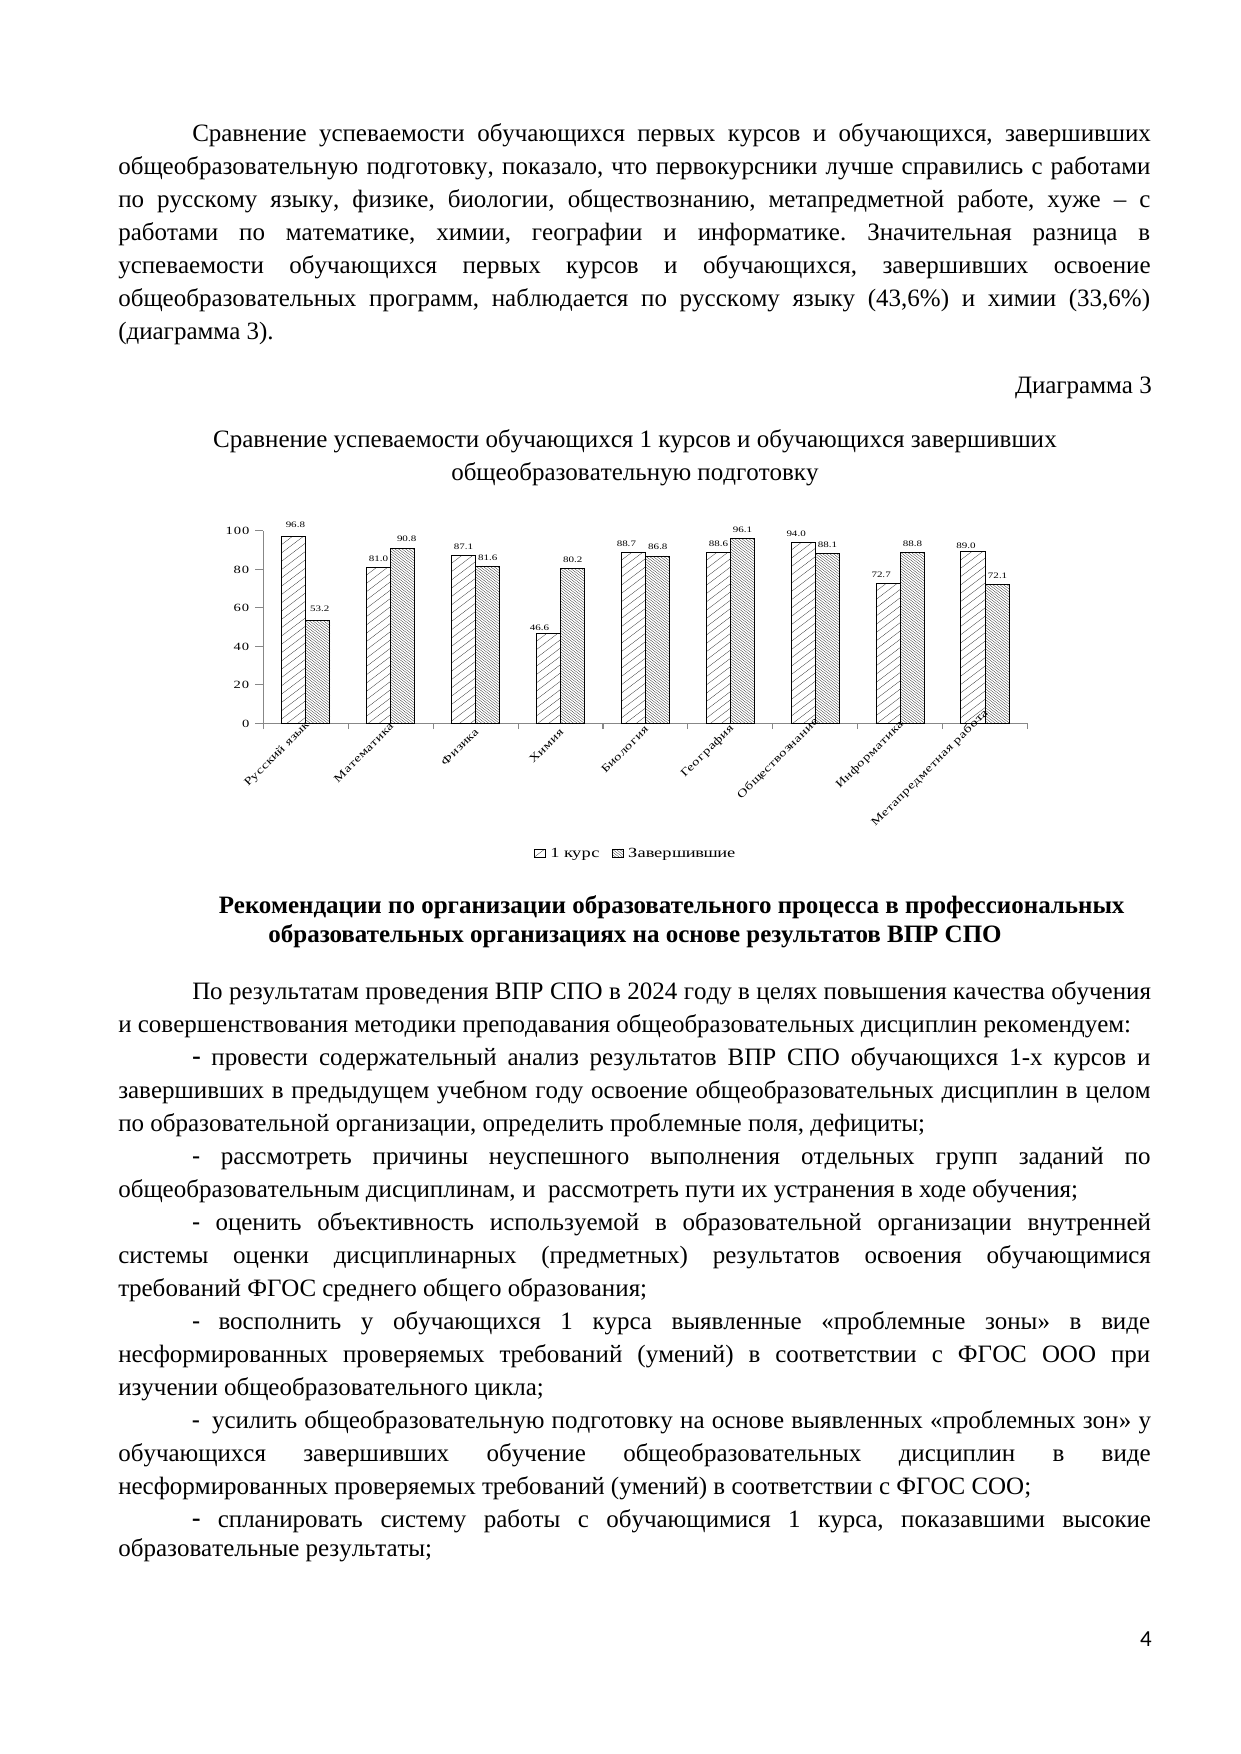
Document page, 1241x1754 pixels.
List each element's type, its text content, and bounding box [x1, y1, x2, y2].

text Сравнение успеваемости обучающихся первых курсов и обучающихся, завершивших общеобразовательную подготовку, показало, что первокурсники лучше справились с работами по русскому языку, физике, биологии, обществознанию, метапредметной работе, хуже – с работами по математике, химии, географии и информатике. Значительная разница в успеваемости обучающихся первых курсов и обучающихся, завершивших освоение общеобразовательных программ, наблюдается по русскому языку (43,6%) и химии (33,6%) (диаграмма 3). [118, 118, 1152, 345]
text рассмотреть причины неуспешного выполнения отдельных групп заданий по общеобразовательным дисциплинам, и рассмотреть пути их устранения в ходе обучения; [118, 1141, 1152, 1203]
text Диаграмма 3 [118, 370, 1152, 399]
text провести содержательный анализ результатов ВПР СПО обучающихся 1-х курсов и завершивших в предыдущем учебном году освоение общеобразовательных дисциплин в целом по образовательной организации, определить проблемные поля, дефициты; [118, 1042, 1152, 1137]
text восполнить у обучающихся 1 курса выявленные «проблемные зоны» в виде несформированных проверяемых требований (умений) в соответствии с ФГОС ООО при изучении общеобразовательного цикла; [118, 1306, 1152, 1401]
text Рекомендации по организации образовательного процесса в профессиональных образовательных организациях на основе результатов ВПР СПО [118, 890, 1152, 947]
text По результатам проведения ВПР СПО в 2024 году в целях повышения качества обучения и совершенствования методики преподавания общеобразовательных дисциплин рекомендуем: [118, 976, 1152, 1038]
text усилить общеобразовательную подготовку на основе выявленных «проблемных зон» у обучающихся завершивших обучение общеобразовательных дисциплин в виде несформированных проверяемых требований (умений) в соответствии с ФГОС СОО; [118, 1405, 1152, 1500]
text спланировать систему работы с обучающимися 1 курса, показавшими высокие образовательные результаты; [118, 1504, 1152, 1562]
text Сравнение успеваемости обучающихся 1 курсов и обучающихся завершивших общеобразовательную подготовку [118, 424, 1152, 486]
text оценить объективность используемой в образовательной организации внутренней системы оценки дисциплинарных (предметных) результатов освоения обучающимися требований ФГОС среднего общего образования; [118, 1207, 1152, 1302]
